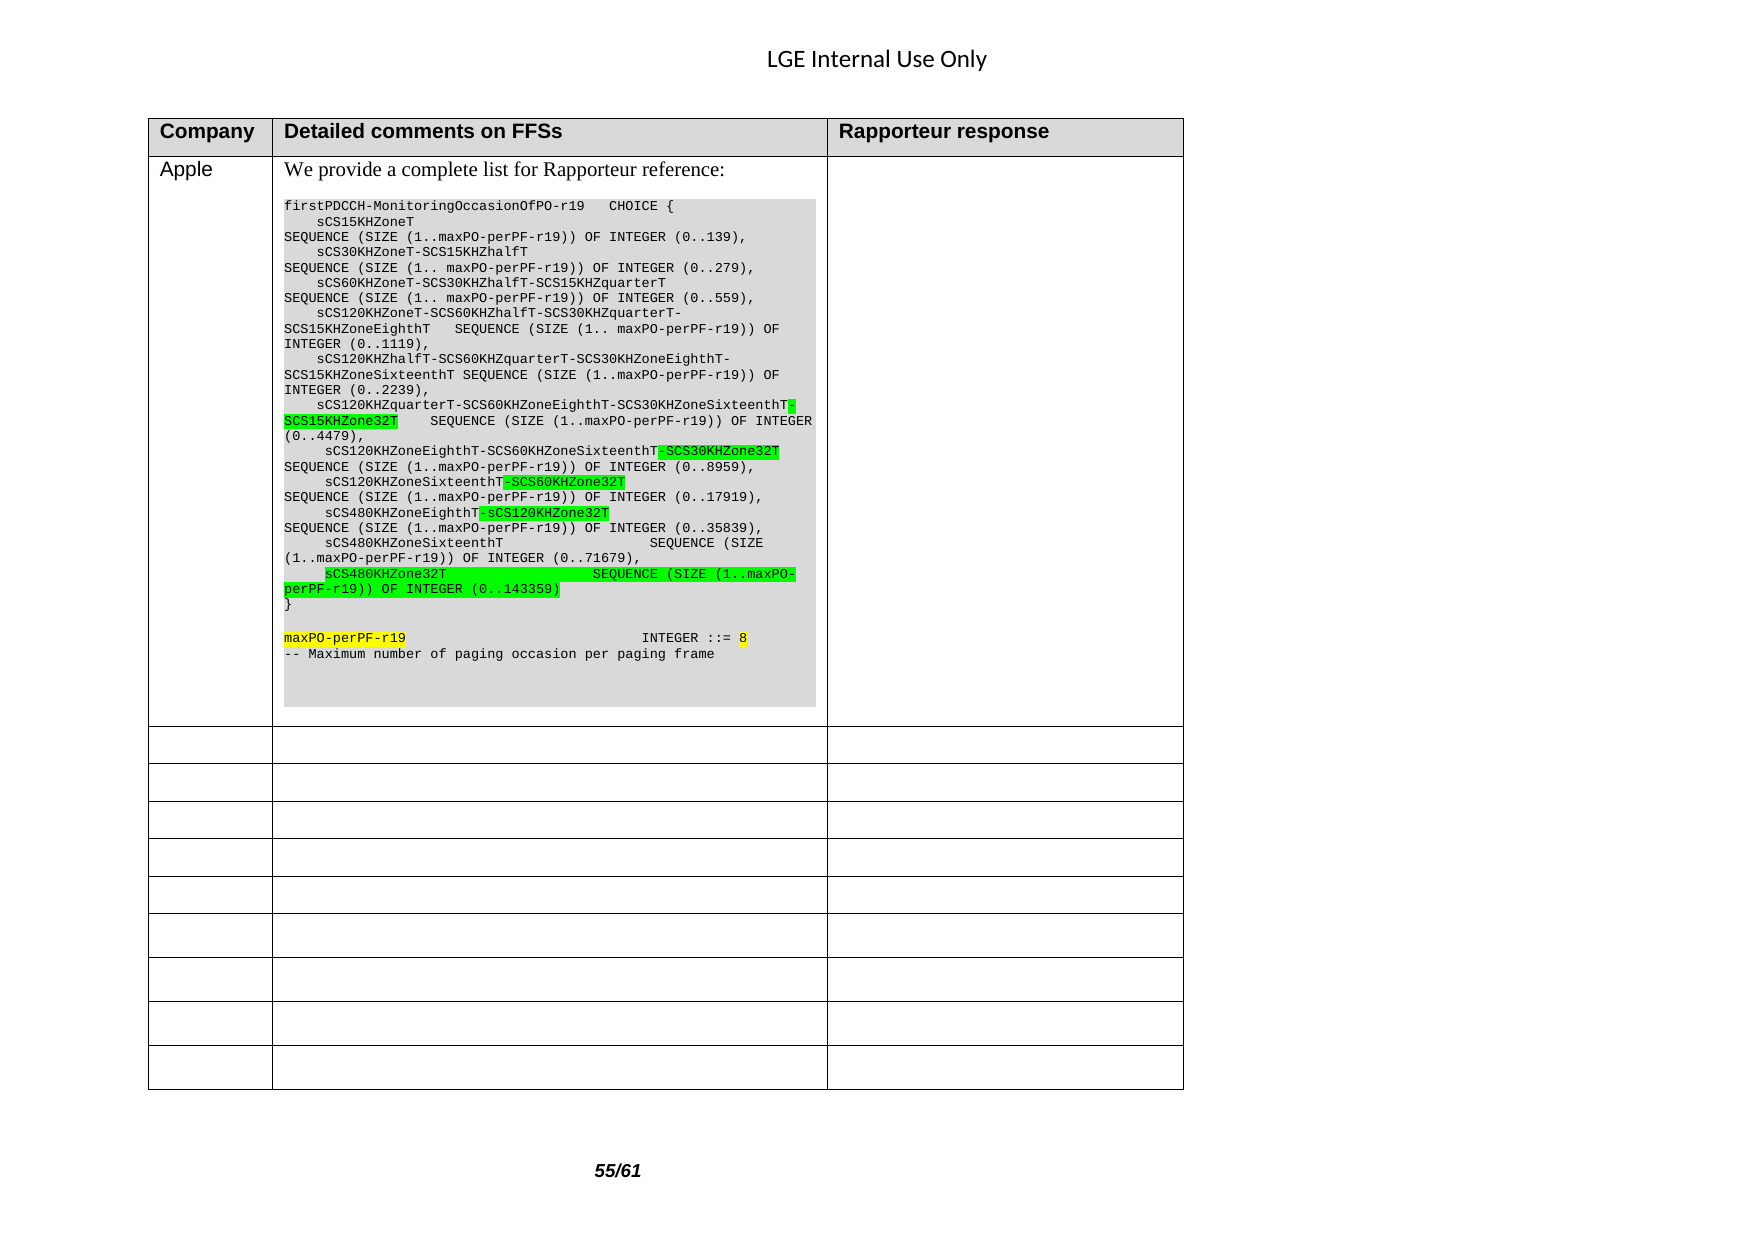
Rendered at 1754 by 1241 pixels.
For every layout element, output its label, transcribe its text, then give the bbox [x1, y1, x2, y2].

table_cell [273, 727, 827, 763]
table_header Company [149, 119, 272, 156]
table_cell [828, 727, 1183, 763]
table_cell [828, 914, 1183, 957]
table_cell [828, 764, 1183, 801]
table_cell [273, 914, 827, 957]
table_cell [149, 877, 272, 913]
table_cell Apple [149, 157, 272, 726]
table_cell [273, 877, 827, 913]
table_cell We provide a complete list for Rapporteur reference: firstPDCCH-MonitoringOccasionOfPO-r19 CHOICE { sCS15KHZoneT SEQUENCE (SIZE (1..maxPO-perPF-r19)) OF INTEGER (0..139), sCS30KHZoneT-SCS15KHZhalfT SEQUENCE (SIZE (1.. maxPO-perPF-r19)) OF INTEGER (0..279), sCS60KHZoneT-SCS30KHZhalfT-SCS15KHZquarterT SEQUENCE (SIZE (1.. maxPO-perPF-r19)) OF INTEGER (0..559), sCS120KHZoneT-SCS60KHZhalfT-SCS30KHZquarterT-SCS15KHZoneEighthT SEQUENCE (SIZE (1.. maxPO-perPF-r19)) OF INTEGER (0..1119), sCS120KHZhalfT-SCS60KHZquarterT-SCS30KHZoneEighthT-SCS15KHZoneSixteenthT SEQUENCE (SIZE (1..maxPO-perPF-r19)) OF INTEGER (0..2239), sCS120KHZquarterT-SCS60KHZoneEighthT-SCS30KHZoneSixteenthT-SCS15KHZone32T SEQUENCE (SIZE (1..maxPO-perPF-r19)) OF INTEGER (0..4479), sCS120KHZoneEighthT-SCS60KHZoneSixteenthT-SCS30KHZone32T SEQUENCE (SIZE (1..maxPO-perPF-r19)) OF INTEGER (0..8959), sCS120KHZoneSixteenthT-SCS60KHZone32T SEQUENCE (SIZE (1..maxPO-perPF-r19)) OF INTEGER (0..17919), sCS480KHZoneEighthT-sCS120KHZone32T SEQUENCE (SIZE (1..maxPO-perPF-r19)) OF INTEGER (0..35839), sCS480KHZoneSixteenthT SEQUENCE (SIZE (1..maxPO-perPF-r19)) OF INTEGER (0..71679), sCS480KHZone32T SEQUENCE (SIZE (1..maxPO-perPF-r19)) OF INTEGER (0..143359) } maxPO-perPF-r19 INTEGER ::= 8 -- Maximum number of paging occasion per paging frame [273, 157, 827, 726]
table_cell [273, 1046, 827, 1089]
table_cell [828, 157, 1183, 726]
table_cell [149, 958, 272, 1001]
table_cell [149, 839, 272, 876]
table_cell [273, 958, 827, 1001]
table_header Rapporteur response [828, 119, 1183, 156]
table_cell [149, 727, 272, 763]
table_cell [273, 1002, 827, 1045]
table_cell [828, 877, 1183, 913]
table_cell [828, 802, 1183, 838]
table_cell [828, 958, 1183, 1001]
table_header Detailed comments on FFSs [273, 119, 827, 156]
table_cell [273, 764, 827, 801]
table_cell [828, 1002, 1183, 1045]
table_cell [149, 914, 272, 957]
table_cell [149, 764, 272, 801]
table_cell [828, 839, 1183, 876]
table_cell [149, 802, 272, 838]
table_cell [828, 1046, 1183, 1089]
table_cell [149, 1046, 272, 1089]
table_cell [149, 1002, 272, 1045]
table_cell [273, 839, 827, 876]
table_cell [273, 802, 827, 838]
